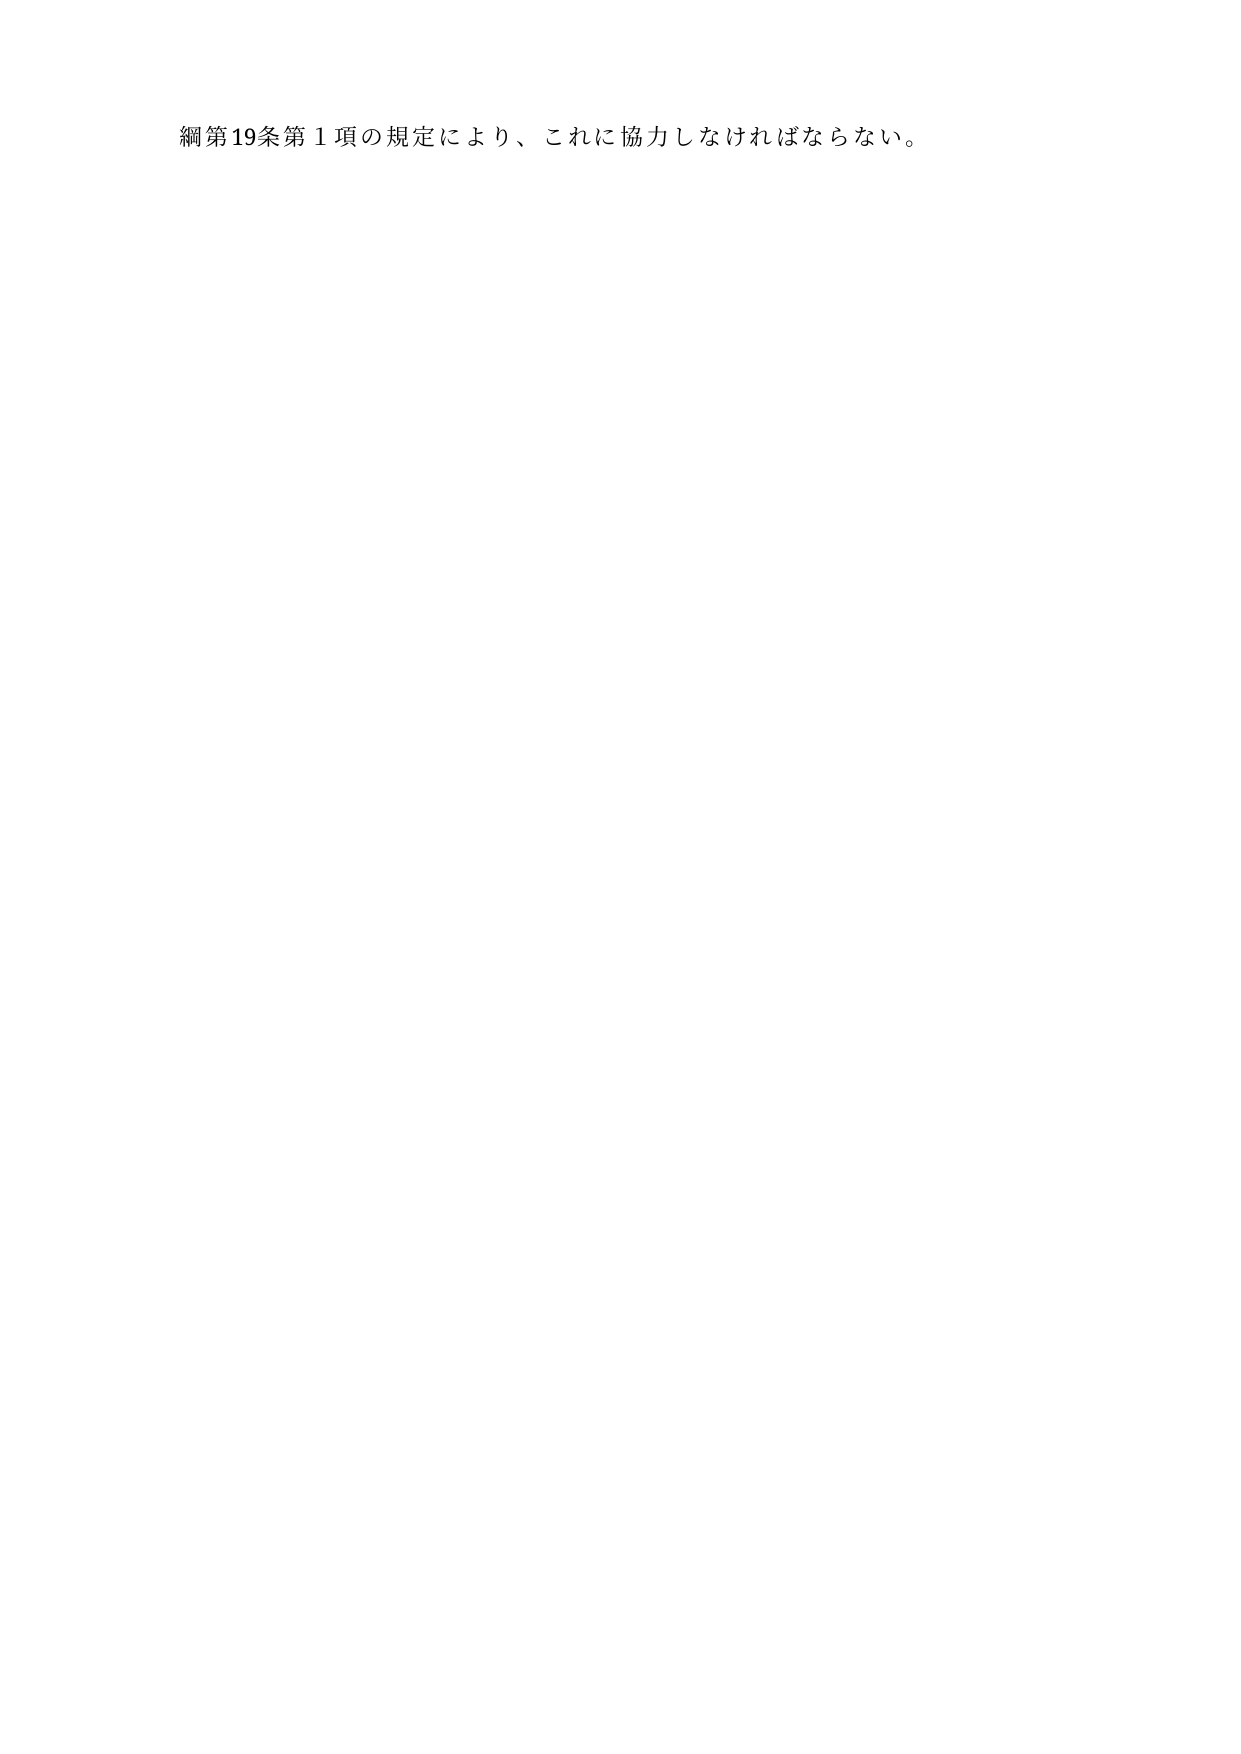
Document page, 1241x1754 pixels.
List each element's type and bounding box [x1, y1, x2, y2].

text [127, 118, 1113, 153]
